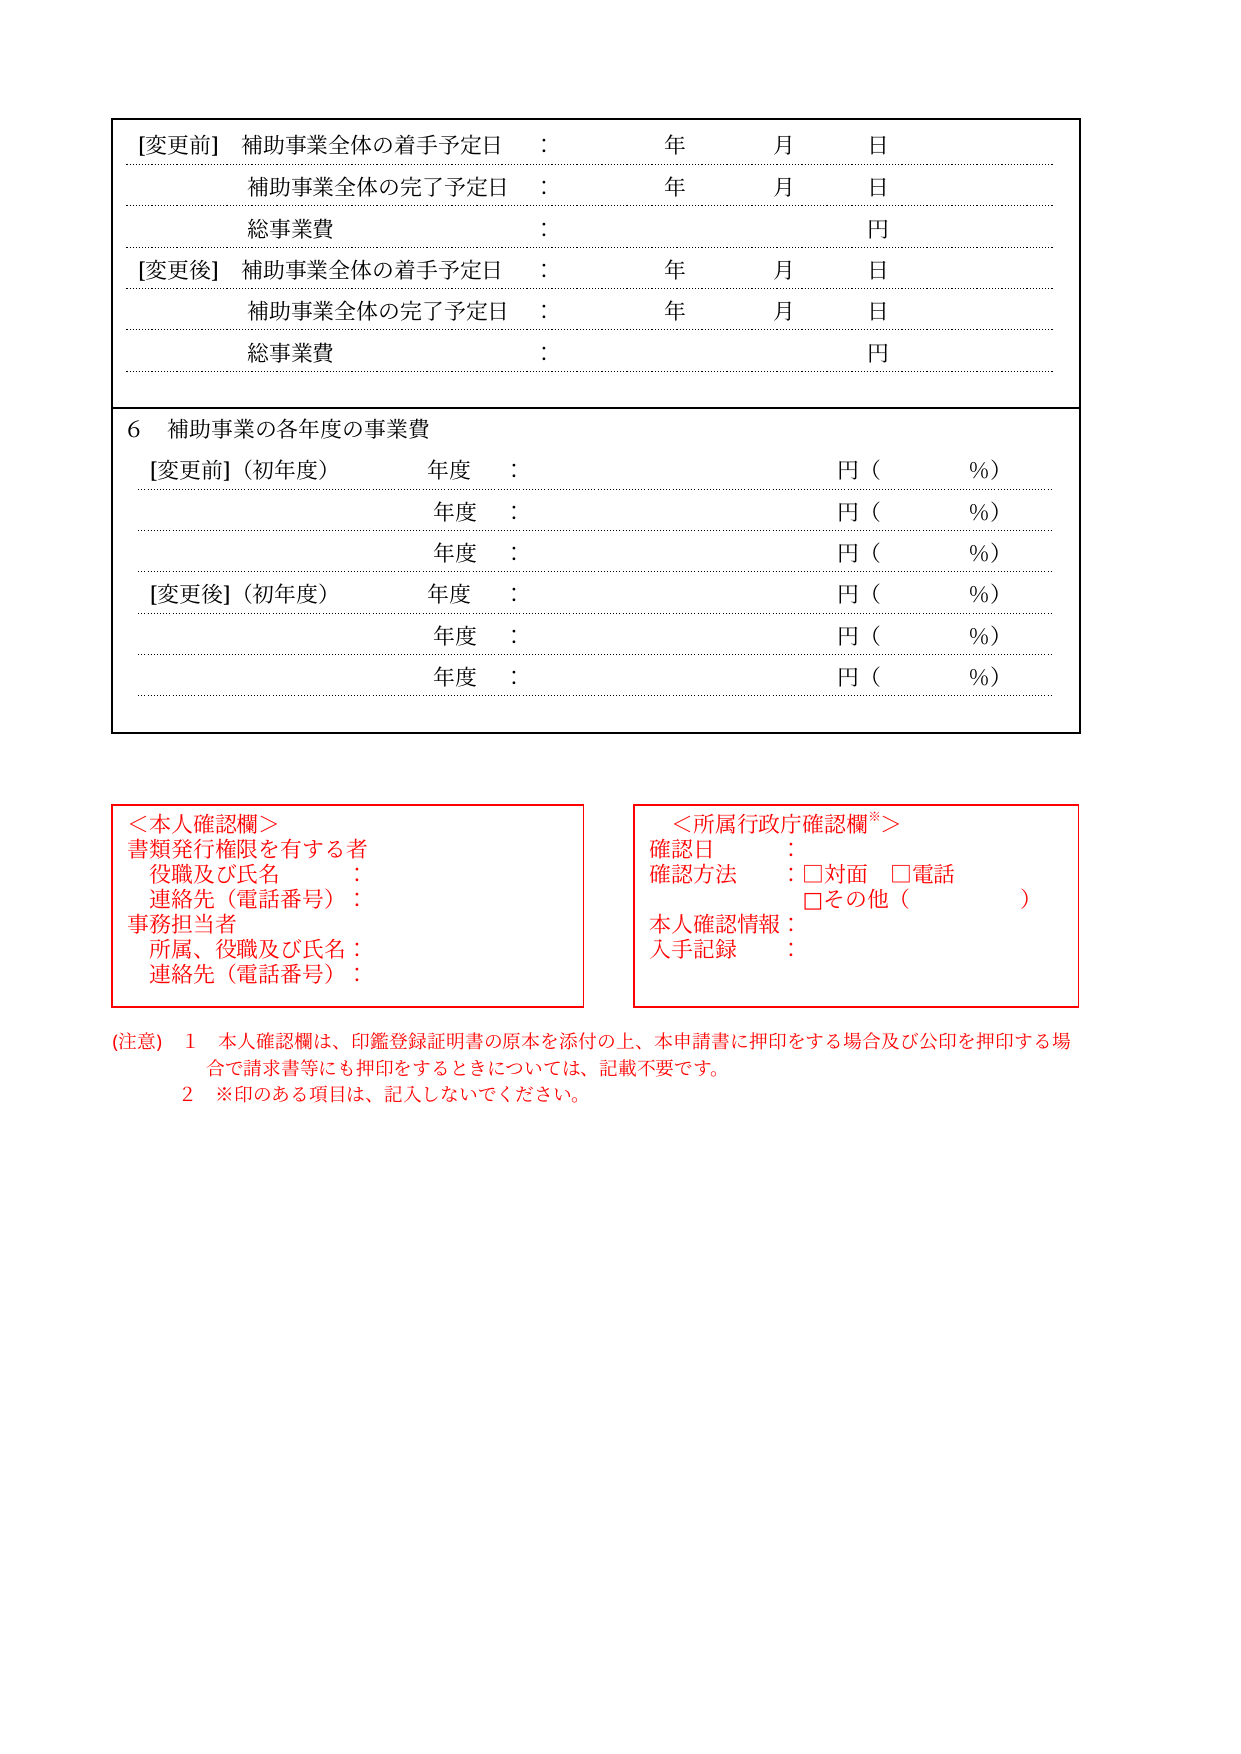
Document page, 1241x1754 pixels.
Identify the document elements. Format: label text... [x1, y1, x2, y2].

table_cell ５ 補助事業全体の予定期間と総事業費 [113, 120, 1079, 407]
text (注意) １ 本人確認欄は、印鑑登録証明書の原本を添付の上、本申請書に押印をする場合及び公印を押印する場合で請求書等にも押印をするときについては、記載不要です。 [112, 823, 1072, 1081]
text ２ ※印のある項目は、記入しないでください。 [178, 1081, 1128, 1106]
table_header ６ 補助事業の各年度の事業費 [113, 409, 1079, 732]
